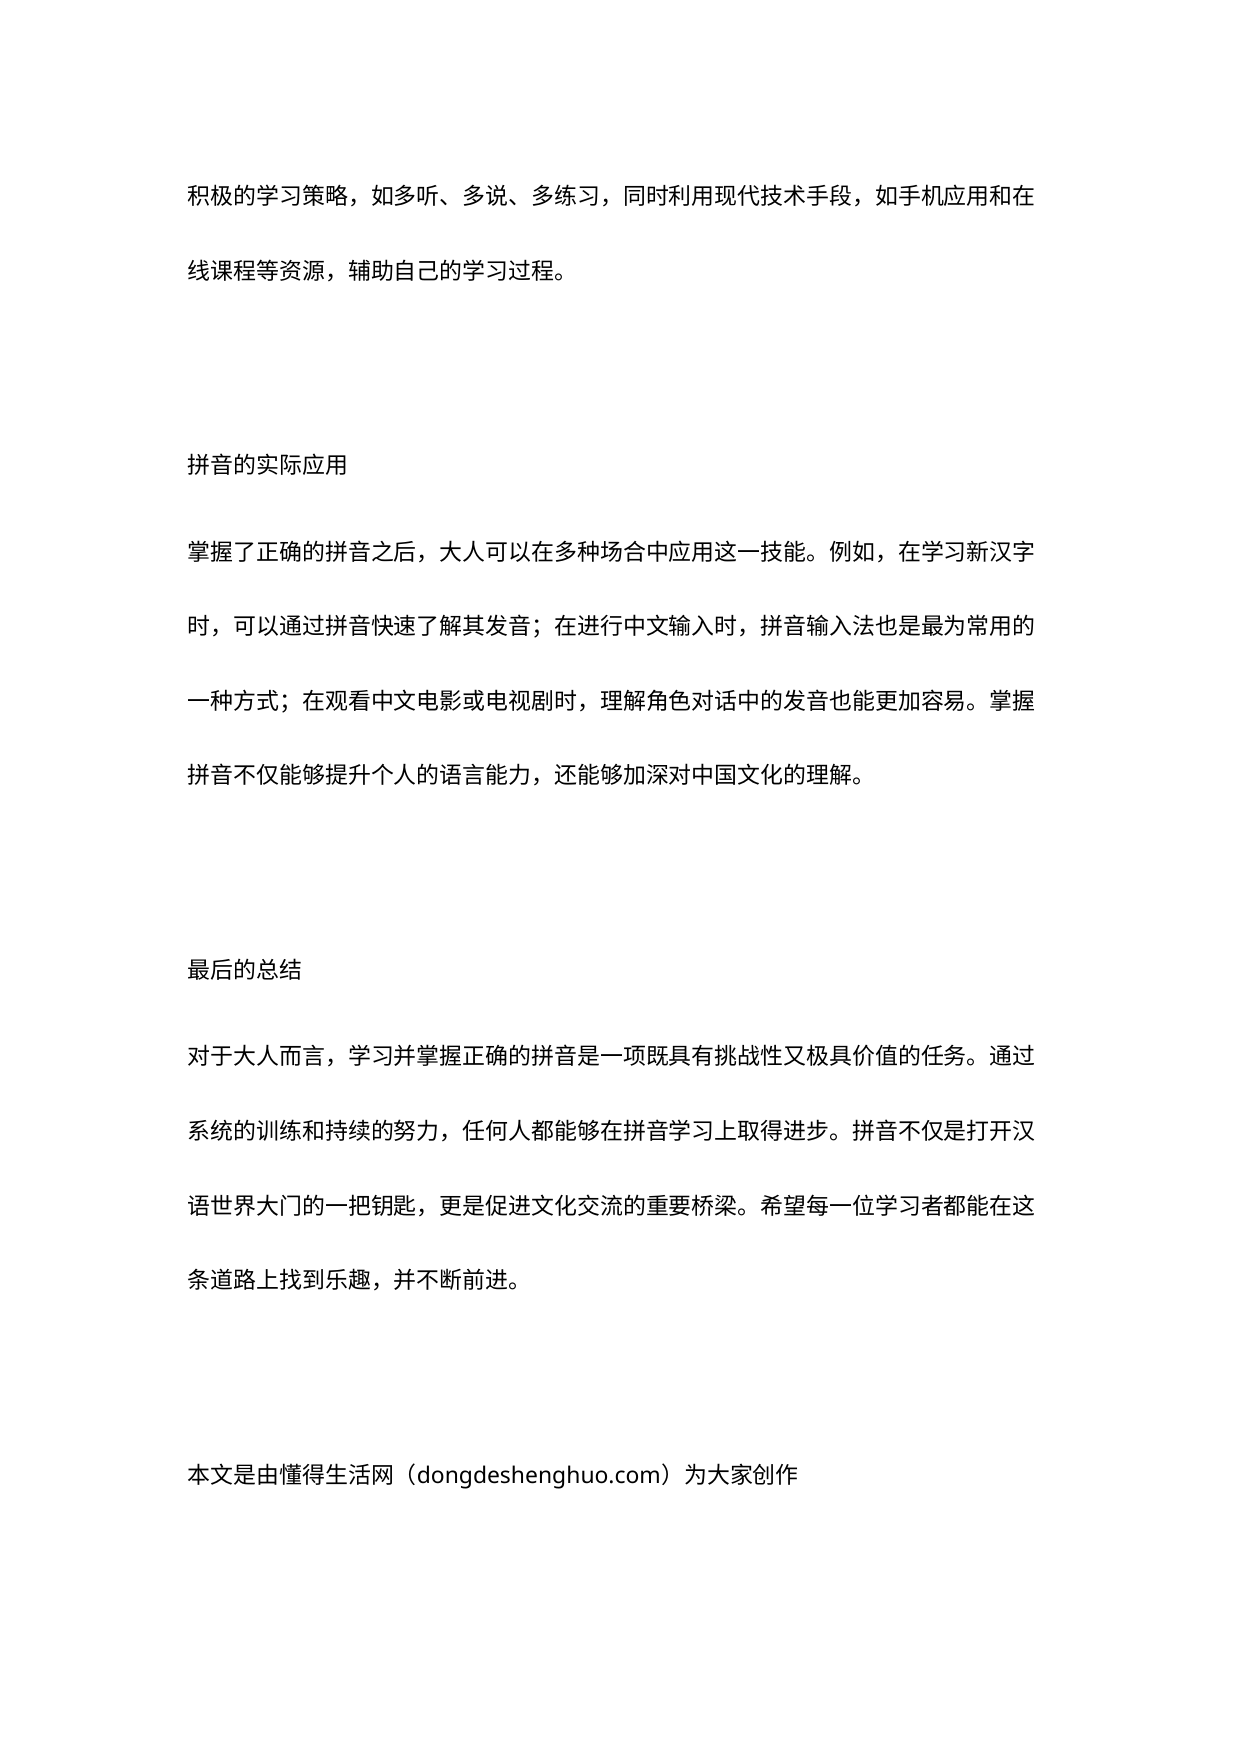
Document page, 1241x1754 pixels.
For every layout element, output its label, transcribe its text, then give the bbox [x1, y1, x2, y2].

text 本文是由懂得生活网（dongdeshenghuo.com）为大家创作 [187, 1441, 1053, 1506]
text 最后的总结 [187, 936, 1053, 1001]
text 对于大人而言，学习并掌握正确的拼音是一项既具有挑战性又极具价值的任务。通过系统的训练和持续的努力，任何人都能够在拼音学习上取得进步。拼音不仅是打开汉语世界大门的一把钥匙，更是促进文化交流的重要桥梁。希望每一位学习者都能在这条道路上找到乐趣，并不断前进。 [187, 1022, 1053, 1311]
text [187, 162, 1053, 302]
text 掌握了正确的拼音之后，大人可以在多种场合中应用这一技能。例如，在学习新汉字时，可以通过拼音快速了解其发音；在进行中文输入时，拼音输入法也是最为常用的一种方式；在观看中文电影或电视剧时，理解角色对话中的发音也能更加容易。掌握拼音不仅能够提升个人的语言能力，还能够加深对中国文化的理解。 [187, 517, 1053, 807]
text 拼音的实际应用 [187, 431, 1053, 496]
